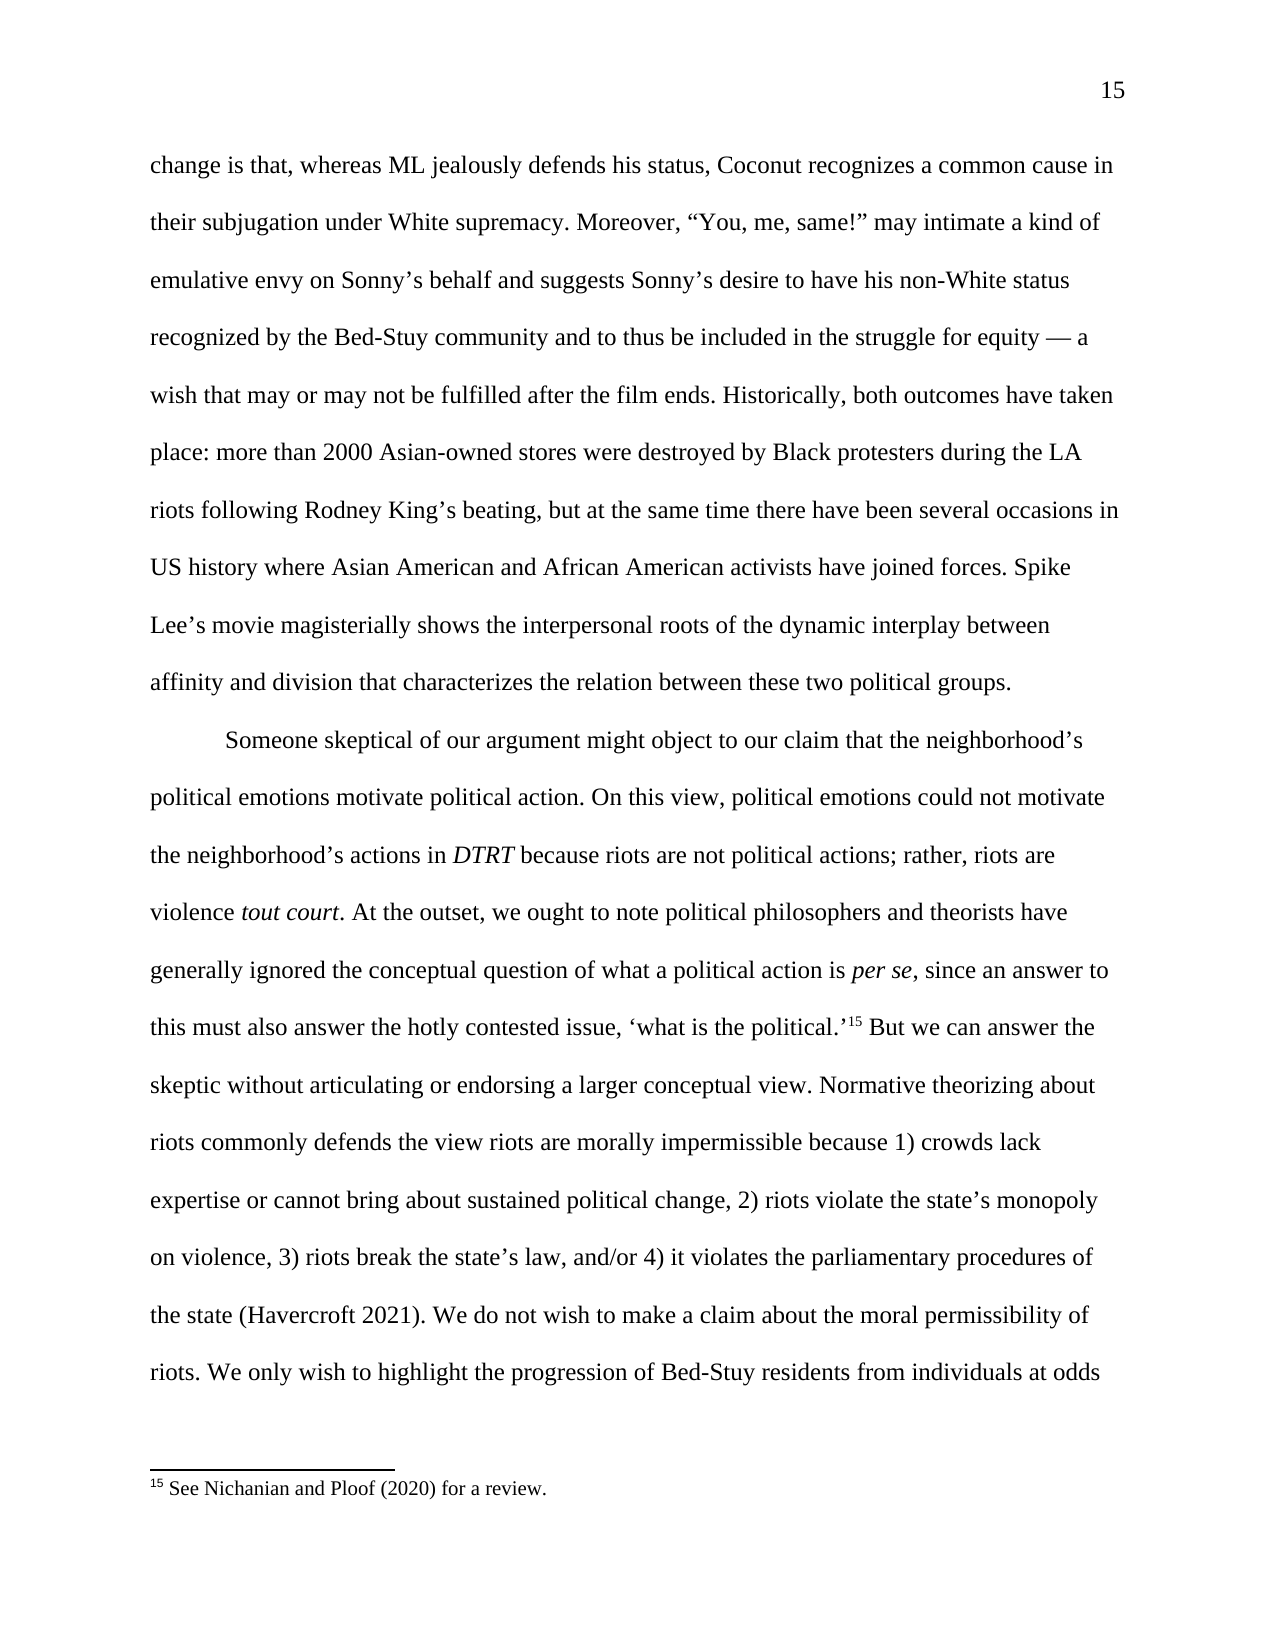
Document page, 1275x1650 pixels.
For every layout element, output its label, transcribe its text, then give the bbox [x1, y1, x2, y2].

text Someone skeptical of our argument might object to our claim that the neighborhood’s political emotions motivate political action. On this view, political emotions could not motivate the neighborhood’s actions in DTRT because riots are not political actions; rather, riots are violence tout court. At the outset, we ought to note political philosophers and theorists have generally ignored the conceptual question of what a political action is per se, since an answer to this must also answer the hotly contested issue, ‘what is the political.’ But we can answer the skeptic without articulating or endorsing a larger conceptual view. Normative theorizing about riots commonly defends the view riots are morally impermissible because 1) crowds lack expertise or cannot bring about sustained political change, 2) riots violate the state’s monopoly on violence, 3) riots break the state’s law, and/or 4) it violates the parliamentary procedures of the state (Havercroft 2021). We do not wish to make a claim about the moral permissibility of riots. We only wish to highlight the progression of Bed-Stuy residents from individuals at odds [150, 725, 1125, 1386]
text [150, 150, 1125, 696]
